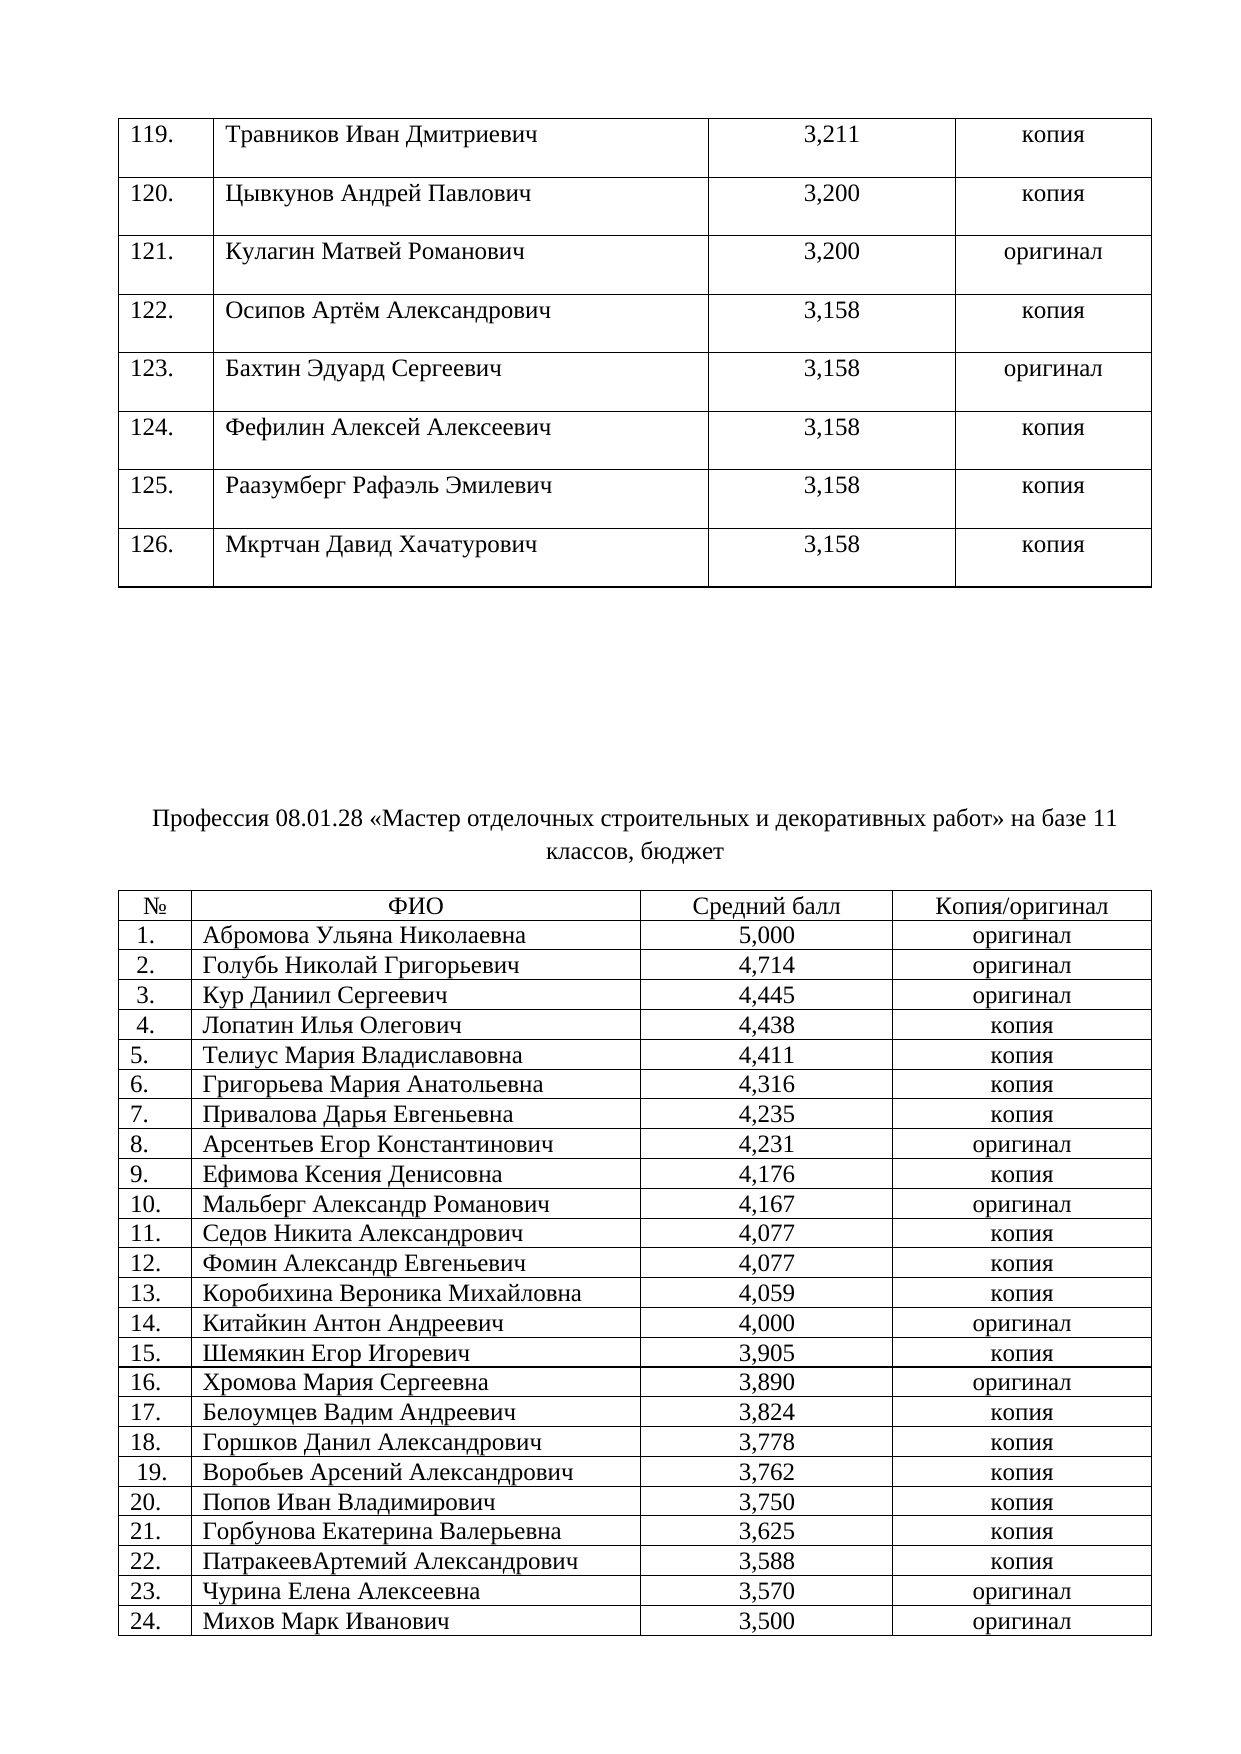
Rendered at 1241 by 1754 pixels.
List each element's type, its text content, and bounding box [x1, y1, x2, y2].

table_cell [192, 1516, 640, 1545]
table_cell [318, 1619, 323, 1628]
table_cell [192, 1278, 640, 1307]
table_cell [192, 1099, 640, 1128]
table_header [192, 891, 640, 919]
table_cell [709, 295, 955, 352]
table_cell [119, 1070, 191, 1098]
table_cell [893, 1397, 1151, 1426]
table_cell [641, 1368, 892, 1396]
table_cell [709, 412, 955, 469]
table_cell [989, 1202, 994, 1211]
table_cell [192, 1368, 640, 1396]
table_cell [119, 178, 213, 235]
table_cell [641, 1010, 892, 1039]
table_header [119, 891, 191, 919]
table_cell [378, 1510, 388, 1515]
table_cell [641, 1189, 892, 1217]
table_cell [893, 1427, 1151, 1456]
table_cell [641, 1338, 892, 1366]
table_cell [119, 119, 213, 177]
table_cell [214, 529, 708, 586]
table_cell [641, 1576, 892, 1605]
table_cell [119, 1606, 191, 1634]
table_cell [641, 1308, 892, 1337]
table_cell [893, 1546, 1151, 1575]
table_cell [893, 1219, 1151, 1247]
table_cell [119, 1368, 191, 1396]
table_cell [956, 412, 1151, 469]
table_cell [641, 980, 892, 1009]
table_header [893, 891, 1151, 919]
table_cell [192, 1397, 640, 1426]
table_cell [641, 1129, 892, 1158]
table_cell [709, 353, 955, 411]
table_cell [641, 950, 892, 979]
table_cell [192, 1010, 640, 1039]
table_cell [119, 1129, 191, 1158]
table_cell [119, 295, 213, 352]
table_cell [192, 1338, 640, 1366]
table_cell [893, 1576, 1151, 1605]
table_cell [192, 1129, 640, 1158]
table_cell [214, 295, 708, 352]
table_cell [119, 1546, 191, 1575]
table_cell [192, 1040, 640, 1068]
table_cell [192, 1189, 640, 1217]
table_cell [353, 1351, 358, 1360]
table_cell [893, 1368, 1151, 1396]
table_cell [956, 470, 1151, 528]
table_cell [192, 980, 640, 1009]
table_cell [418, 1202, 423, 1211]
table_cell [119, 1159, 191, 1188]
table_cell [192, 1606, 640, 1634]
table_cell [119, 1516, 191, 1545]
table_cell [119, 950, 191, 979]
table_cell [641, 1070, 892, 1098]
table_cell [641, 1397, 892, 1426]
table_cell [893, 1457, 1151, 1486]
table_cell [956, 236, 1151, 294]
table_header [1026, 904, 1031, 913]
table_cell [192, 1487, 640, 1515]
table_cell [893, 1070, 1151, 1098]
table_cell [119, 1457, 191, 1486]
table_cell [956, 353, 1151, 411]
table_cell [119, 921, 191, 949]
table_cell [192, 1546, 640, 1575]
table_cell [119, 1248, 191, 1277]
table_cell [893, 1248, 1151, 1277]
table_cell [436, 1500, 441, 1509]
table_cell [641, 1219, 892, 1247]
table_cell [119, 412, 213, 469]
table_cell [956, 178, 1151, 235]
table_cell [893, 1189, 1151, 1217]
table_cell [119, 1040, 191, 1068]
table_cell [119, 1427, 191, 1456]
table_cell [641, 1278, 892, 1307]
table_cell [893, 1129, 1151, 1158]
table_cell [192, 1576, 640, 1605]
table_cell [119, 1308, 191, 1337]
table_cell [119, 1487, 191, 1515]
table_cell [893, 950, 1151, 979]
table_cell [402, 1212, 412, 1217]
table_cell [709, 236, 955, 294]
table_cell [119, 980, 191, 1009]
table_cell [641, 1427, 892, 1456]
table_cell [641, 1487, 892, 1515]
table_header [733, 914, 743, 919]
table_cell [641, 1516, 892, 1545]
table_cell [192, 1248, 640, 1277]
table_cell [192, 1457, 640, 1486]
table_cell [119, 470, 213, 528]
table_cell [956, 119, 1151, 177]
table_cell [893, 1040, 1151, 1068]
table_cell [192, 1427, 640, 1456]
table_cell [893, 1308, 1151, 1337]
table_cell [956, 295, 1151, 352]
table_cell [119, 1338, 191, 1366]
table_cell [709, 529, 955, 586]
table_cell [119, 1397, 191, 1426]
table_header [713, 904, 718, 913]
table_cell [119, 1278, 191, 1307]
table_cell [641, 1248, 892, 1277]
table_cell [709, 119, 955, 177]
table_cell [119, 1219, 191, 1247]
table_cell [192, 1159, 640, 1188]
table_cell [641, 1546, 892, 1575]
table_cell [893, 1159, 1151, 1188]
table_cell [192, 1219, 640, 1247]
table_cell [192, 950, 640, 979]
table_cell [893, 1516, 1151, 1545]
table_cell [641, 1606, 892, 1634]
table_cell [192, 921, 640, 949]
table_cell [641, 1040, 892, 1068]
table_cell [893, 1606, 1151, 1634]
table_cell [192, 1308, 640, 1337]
text Профессия 08.01.28 «Мастер отделочных строительных и декоративных работ» на базе 11 классов, бюджет [118, 803, 1152, 865]
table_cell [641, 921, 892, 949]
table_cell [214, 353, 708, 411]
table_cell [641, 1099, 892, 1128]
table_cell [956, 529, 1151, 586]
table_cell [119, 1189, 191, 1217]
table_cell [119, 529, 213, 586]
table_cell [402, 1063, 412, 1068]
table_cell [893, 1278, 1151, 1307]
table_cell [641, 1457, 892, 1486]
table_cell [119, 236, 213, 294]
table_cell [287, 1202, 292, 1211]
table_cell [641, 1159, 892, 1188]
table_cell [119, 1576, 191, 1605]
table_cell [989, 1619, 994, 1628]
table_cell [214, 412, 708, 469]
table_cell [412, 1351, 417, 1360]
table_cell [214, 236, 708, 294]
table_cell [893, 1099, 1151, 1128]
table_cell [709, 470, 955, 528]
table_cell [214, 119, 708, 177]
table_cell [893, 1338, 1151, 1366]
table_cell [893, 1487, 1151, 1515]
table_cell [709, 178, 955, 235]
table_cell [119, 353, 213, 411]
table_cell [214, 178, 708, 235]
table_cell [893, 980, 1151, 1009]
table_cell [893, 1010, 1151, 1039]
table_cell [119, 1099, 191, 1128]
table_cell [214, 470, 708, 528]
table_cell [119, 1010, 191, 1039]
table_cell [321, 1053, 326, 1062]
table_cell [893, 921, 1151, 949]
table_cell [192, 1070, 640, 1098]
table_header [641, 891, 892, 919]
